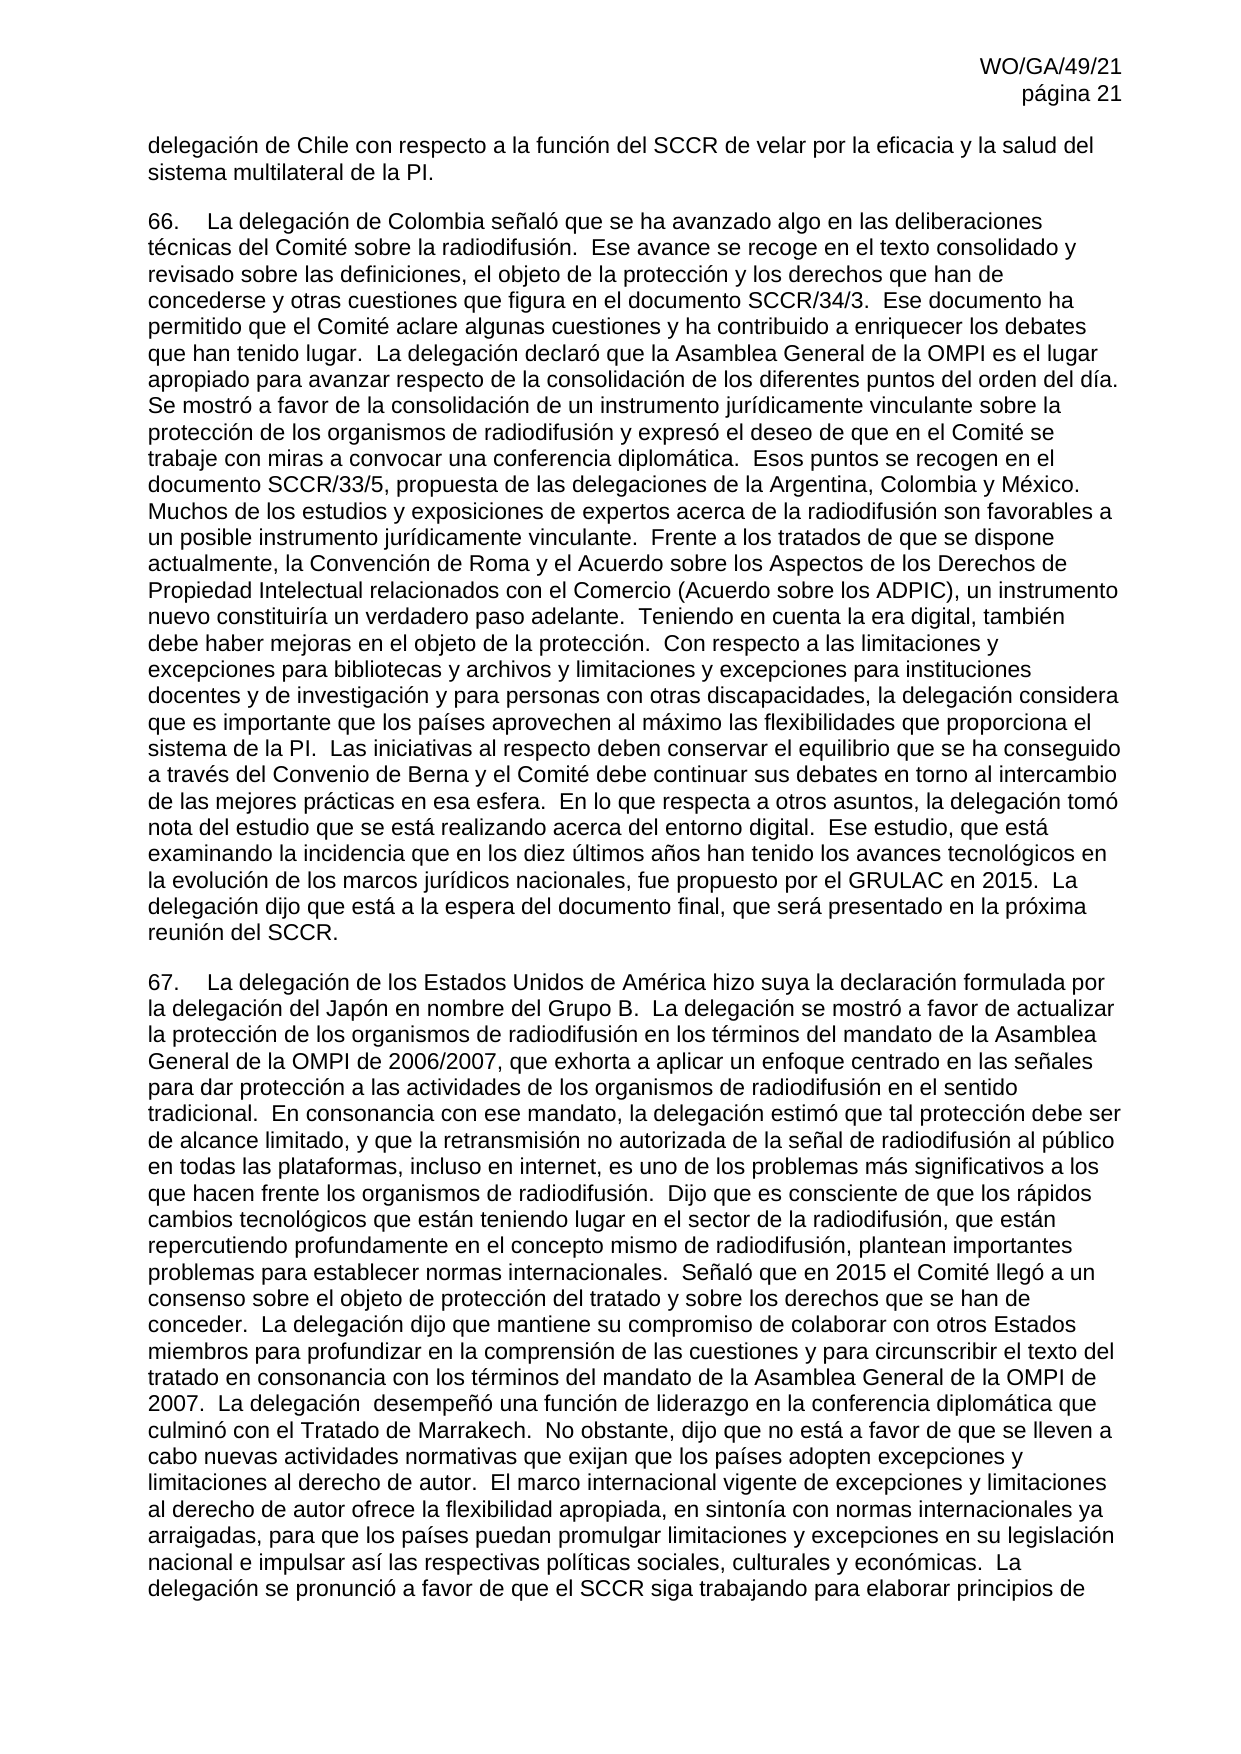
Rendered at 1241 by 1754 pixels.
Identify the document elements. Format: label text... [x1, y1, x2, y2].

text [148, 132, 1122, 185]
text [148, 969, 1122, 1601]
text La delegación de Colombia señaló que se ha avanzado algo en las deliberaciones técnicas del Comité sobre la radiodifusión. Ese avance se recoge en el texto consolidado y revisado sobre las definiciones, el objeto de la protección y los derechos que han de concederse y otras cuestiones que figura en el documento SCCR/34/3. Ese documento ha permitido que el Comité aclare algunas cuestiones y ha contribuido a enriquecer los debates que han tenido lugar. La delegación declaró que la Asamblea General de la OMPI es el lugar apropiado para avanzar respecto de la consolidación de los diferentes puntos del orden del día. Se mostró a favor de la consolidación de un instrumento jurídicamente vinculante sobre la protección de los organismos de radiodifusión y expresó el deseo de que en el Comité se trabaje con miras a convocar una conferencia diplomática. Esos puntos se recogen en el documento SCCR/33/5, propuesta de las delegaciones de la Argentina, Colombia y México. Muchos de los estudios y exposiciones de expertos acerca de la radiodifusión son favorables a un posible instrumento jurídicamente vinculante. Frente a los tratados de que se dispone actualmente, la Convención de Roma y el Acuerdo sobre los Aspectos de los Derechos de Propiedad Intelectual relacionados con el Comercio (Acuerdo sobre los ADPIC), un instrumento nuevo constituiría un verdadero paso adelante. Teniendo en cuenta la era digital, también debe haber mejoras en el objeto de la protección. Con respecto a las limitaciones y excepciones para bibliotecas y archivos y limitaciones y excepciones para instituciones docentes y de investigación y para personas con otras discapacidades, la delegación considera que es importante que los países aprovechen al máximo las flexibilidades que proporciona el sistema de la PI. Las iniciativas al respecto deben conservar el equilibrio que se ha conseguido a través del Convenio de Berna y el Comité debe continuar sus debates en torno al intercambio de las mejores prácticas en esa esfera. En lo que respecta a otros asuntos, la delegación tomó nota del estudio que se está realizando acerca del entorno digital. Ese estudio, que está examinando la incidencia que en los diez últimos años han tenido los avances tecnológicos en la evolución de los marcos jurídicos nacionales, fue propuesto por el GRULAC en 2015. La delegación dijo que está a la espera del documento final, que será presentado en la próxima reunión del SCCR. [148, 208, 1122, 946]
